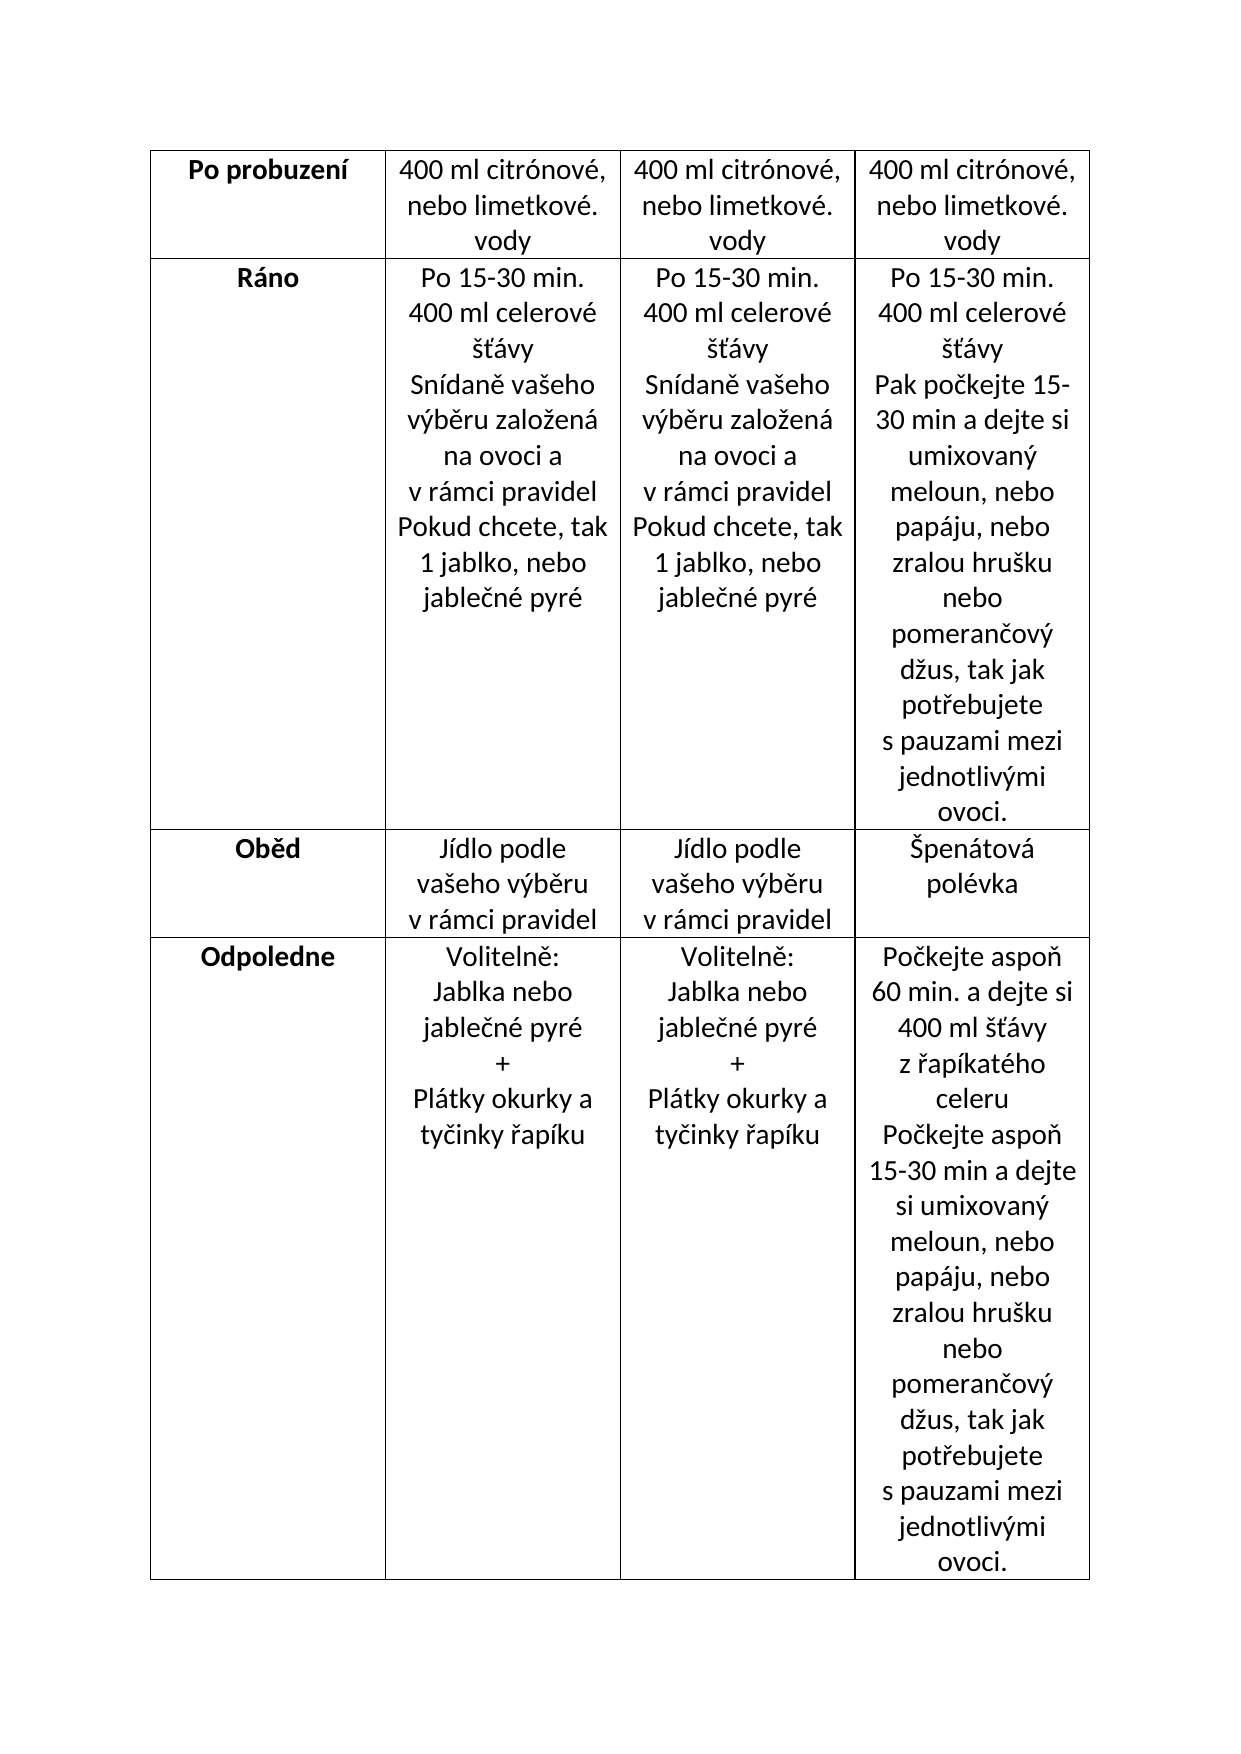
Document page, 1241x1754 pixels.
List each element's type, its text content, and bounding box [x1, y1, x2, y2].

table_cell Jídlo podle vašeho výběru v rámci pravidel [386, 830, 620, 937]
table_cell Po probuzení [151, 151, 385, 258]
table_cell 400 ml citrónové, nebo limetkové. vody [386, 151, 620, 258]
table_cell Po 15-30 min. 400 ml celerové šťávy Pak počkejte 15-30 min a dejte si umixovaný meloun, nebo papáju, nebo zralou hrušku nebo pomerančový džus, tak jak potřebujete s pauzami mezi jednotlivými ovoci. [856, 259, 1089, 829]
table_cell Oběd [151, 830, 385, 937]
table_cell Po 15-30 min. 400 ml celerové šťávy Snídaně vašeho výběru založená na ovoci a v rámci pravidel Pokud chcete, tak 1 jablko, nebo jablečné pyré [386, 259, 620, 829]
table_cell Volitelně: Jablka nebo jablečné pyré + Plátky okurky a tyčinky řapíku [621, 938, 854, 1579]
table_cell 400 ml citrónové, nebo limetkové. vody [856, 151, 1089, 258]
table_cell Po 15-30 min. 400 ml celerové šťávy Snídaně vašeho výběru založená na ovoci a v rámci pravidel Pokud chcete, tak 1 jablko, nebo jablečné pyré [621, 259, 854, 829]
table_cell Počkejte aspoň 60 min. a dejte si 400 ml šťávy z řapíkatého celeru Počkejte aspoň 15-30 min a dejte si umixovaný meloun, nebo papáju, nebo zralou hrušku nebo pomerančový džus, tak jak potřebujete s pauzami mezi jednotlivými ovoci. [856, 938, 1089, 1579]
table_cell Ráno [151, 259, 385, 829]
table_cell Špenátová polévka [856, 830, 1089, 937]
table_cell Odpoledne [151, 938, 385, 1579]
table_cell Volitelně: Jablka nebo jablečné pyré + Plátky okurky a tyčinky řapíku [386, 938, 620, 1579]
table_cell Jídlo podle vašeho výběru v rámci pravidel [621, 830, 854, 937]
table_cell 400 ml citrónové, nebo limetkové. vody [621, 151, 854, 258]
